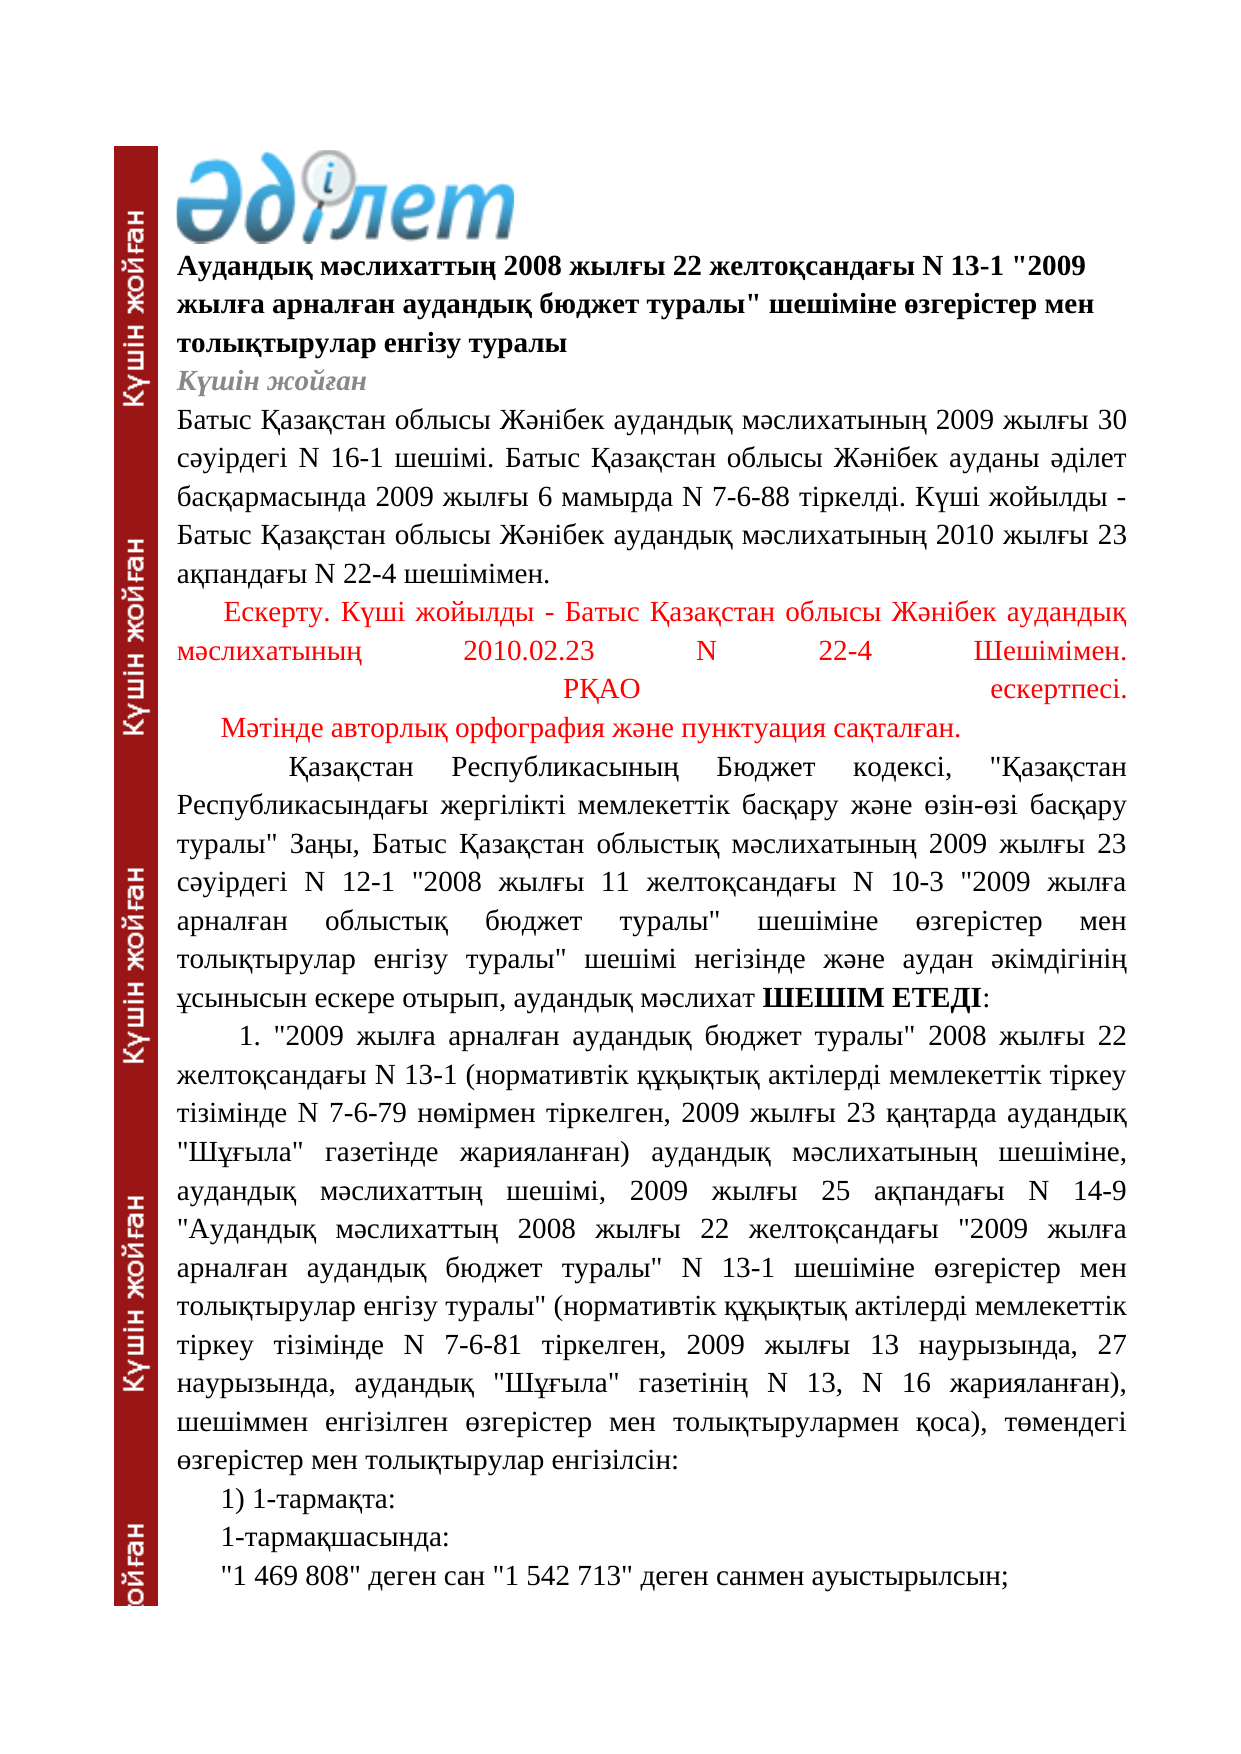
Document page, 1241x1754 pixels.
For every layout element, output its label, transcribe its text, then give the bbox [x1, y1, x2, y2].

picture [114, 589, 158, 594]
picture [114, 1476, 158, 1481]
text "1 469 808" деген сан "1 542 713" деген санмен ауыстырылсын; [112, 1558, 1128, 1592]
text Қазақстан Республикасының Бюджет кодексі, "Қазақстан Республикасындағы жергілікті мемлекеттік басқару және өзін-өзі басқару туралы" Заңы, Батыс Қазақстан облыстық мәслихатының 2009 жылғы 23 сәуірдегі N 12-1 "2008 жылғы 11 желтоқсандағы N 10-3 "2009 жылға арналған облыстық бюджет туралы" шешіміне өзгерістер мен толықтырулар енгізу туралы" шешімі негізінде және аудан әкімдігінің ұсынысын ескере отырып, аудандық мәслихат ШЕШІМ ЕТЕДІ: [112, 749, 1128, 1013]
picture [114, 1514, 158, 1519]
text 1-тармақшасында: [112, 1519, 1128, 1553]
text 1) 1-тармақта: [112, 1481, 1128, 1514]
picture [114, 1553, 158, 1558]
text 1. "2009 жылға арналған аудандық бюджет туралы" 2008 жылғы 22 желтоқсандағы N 13-1 (нормативтік құқықтық актілерді мемлекеттік тіркеу тізімінде N 7-6-79 нөмірмен тіркелген, 2009 жылғы 23 қаңтарда аудандық "Шұғыла" газетінде жарияланған) аудандық мәслихатының шешіміне, аудандық мәслихаттың шешімі, 2009 жылғы 25 ақпандағы N 14-9 "Аудандық мәслихаттың 2008 жылғы 22 желтоқсандағы "2009 жылға арналған аудандық бюджет туралы" N 13-1 шешіміне өзгерістер мен толықтырулар енгізу туралы" (нормативтік құқықтық актілерді мемлекеттік тіркеу тізімінде N 7-6-81 тіркелген, 2009 жылғы 13 наурызында, 27 наурызында, аудандық "Шұғыла" газетінің N 13, N 16 жарияланған), шешіммен енгізілген өзгерістер мен толықтырулармен қоса), төмендегі өзгерістер мен толықтырулар енгізілсін: [112, 1018, 1128, 1476]
text Аудандық мәслихаттың 2008 жылғы 22 желтоқсандағы N 13-1 "2009 жылға арналған аудандық бюджет туралы" шешіміне өзгерістер мен толықтырулар енгізу туралы [112, 248, 1128, 358]
text Ескерту. Күші жойылды - Батыс Қазақстан облысы Жәнібек аудандық мәслихатының 2010.02.23 N 22-4 Шешімімен. РҚАО ескертпесі. Мәтінде авторлық орфография және пунктуация сақталған. [112, 594, 1128, 744]
text Батыс Қазақстан облысы Жәнібек аудандық мәслихатының 2009 жылғы 30 cәуірдегі N 16-1 шешімі. Батыс Қазақстан облысы Жәнібек ауданы әділет басқармасында 2009 жылғы 6 мамырда N 7-6-88 тіркелді. Күші жойылды - Батыс Қазақстан облысы Жәнібек аудандық мәслихатының 2010 жылғы 23 ақпандағы N 22-4 шешімімен. [112, 402, 1128, 589]
picture [114, 358, 158, 363]
text Күшін жойған [112, 363, 1128, 397]
picture [114, 1592, 158, 1606]
picture [176, 150, 515, 244]
picture [114, 146, 158, 248]
picture [114, 1013, 158, 1018]
picture [114, 744, 158, 749]
picture [114, 397, 158, 402]
